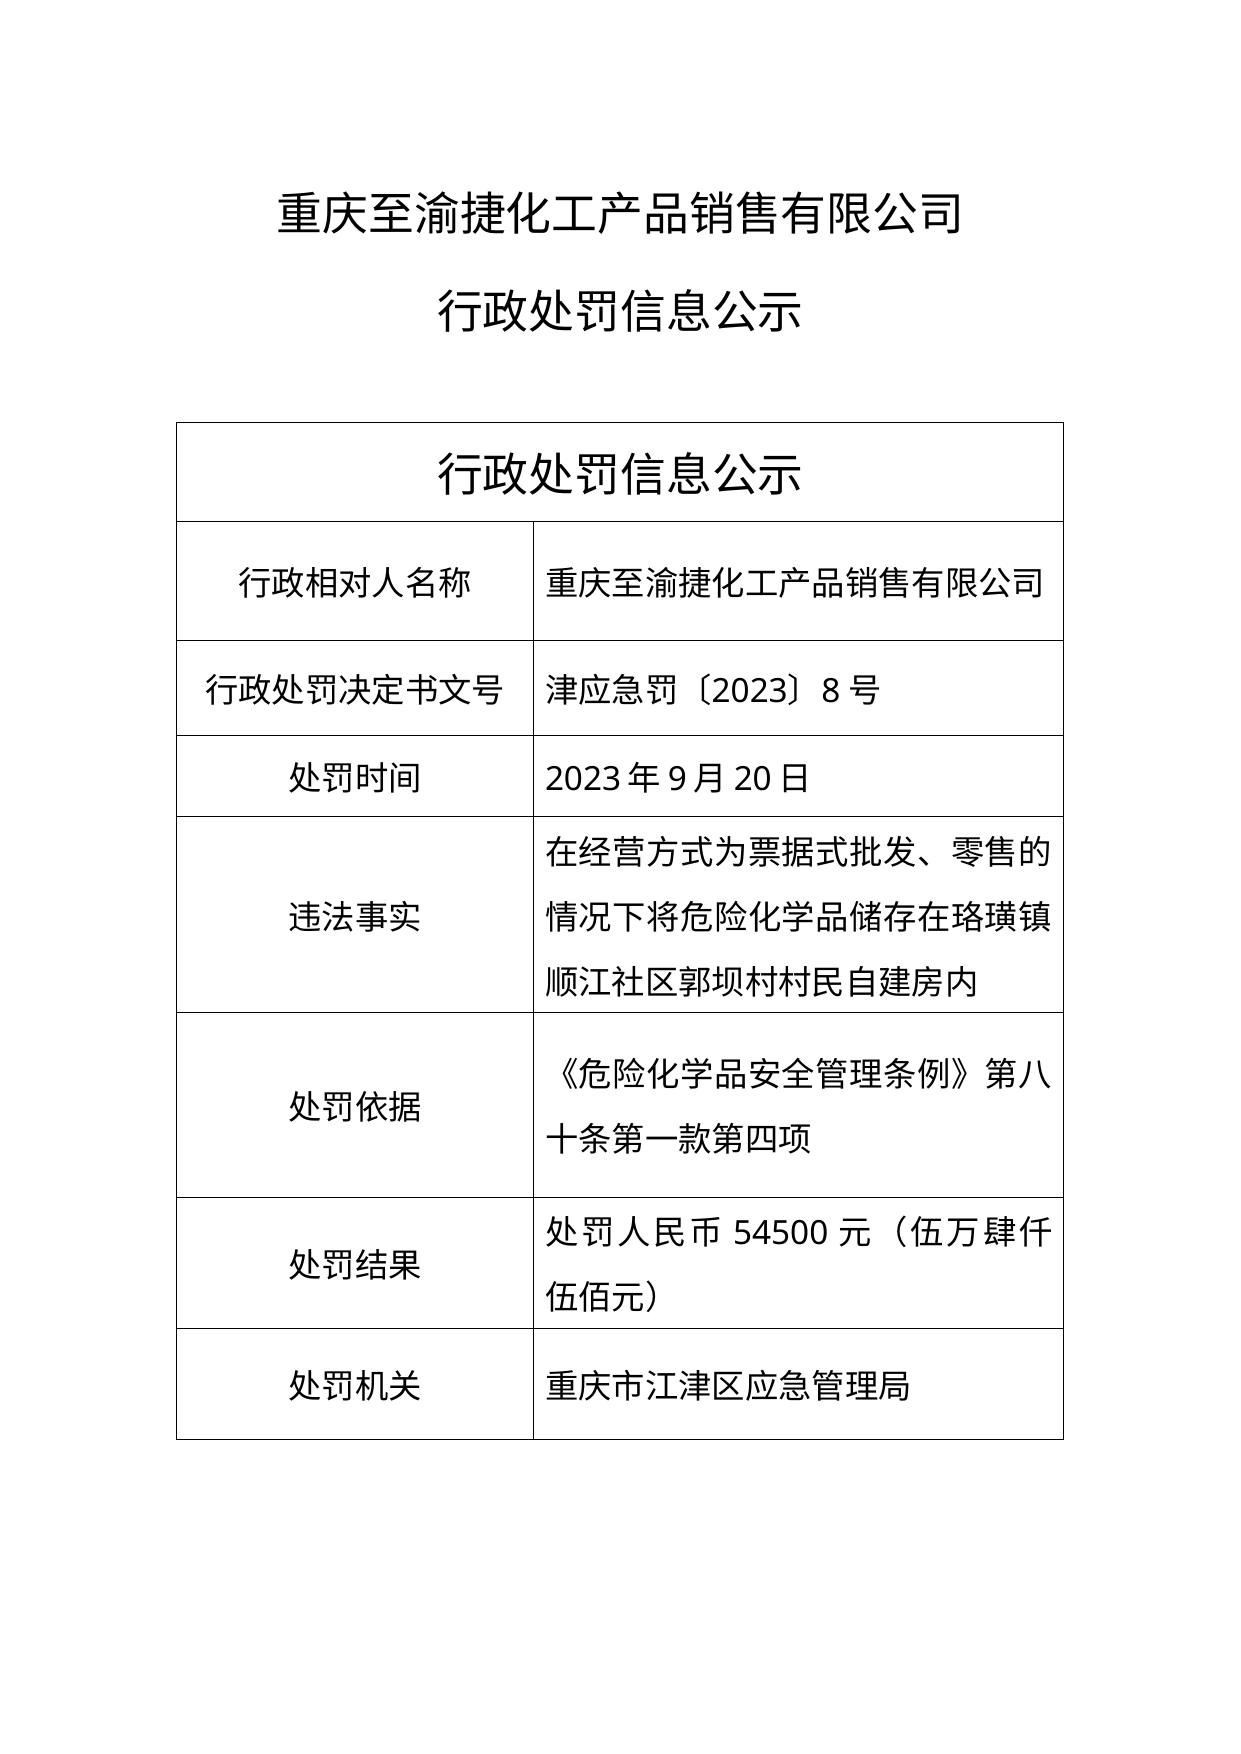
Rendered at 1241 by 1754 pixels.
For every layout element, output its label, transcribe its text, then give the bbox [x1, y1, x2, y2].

table_cell 行政相对人名称 [177, 522, 533, 640]
text 重庆至渝捷化工产品销售有限公司 [187, 162, 1053, 259]
table_cell 处罚结果 [177, 1198, 533, 1328]
table_header 行政处罚信息公示 [177, 423, 1063, 521]
table_cell 在经营方式为票据式批发、零售的情况下将危险化学品储存在珞璜镇顺江社区郭坝村村民自建房内 [534, 817, 1063, 1012]
table_cell 重庆至渝捷化工产品销售有限公司 [534, 522, 1063, 640]
table_cell 津应急罚〔2023〕8 号 [534, 641, 1063, 734]
table_cell 处罚人民币54500元（伍万肆仟伍佰元） [534, 1198, 1063, 1328]
table_cell 2023年9月20日 [534, 736, 1063, 816]
table_cell 处罚时间 [177, 736, 533, 816]
table_cell 违法事实 [177, 817, 533, 1012]
table_cell 处罚机关 [177, 1329, 533, 1439]
table_cell 《危险化学品安全管理条例》第八十条第一款第四项 [534, 1013, 1063, 1197]
text 行政处罚信息公示 [187, 259, 1053, 357]
table_cell 重庆市江津区应急管理局 [534, 1329, 1063, 1439]
table_cell 处罚依据 [177, 1013, 533, 1197]
table_cell 行政处罚决定书文号 [177, 641, 533, 734]
